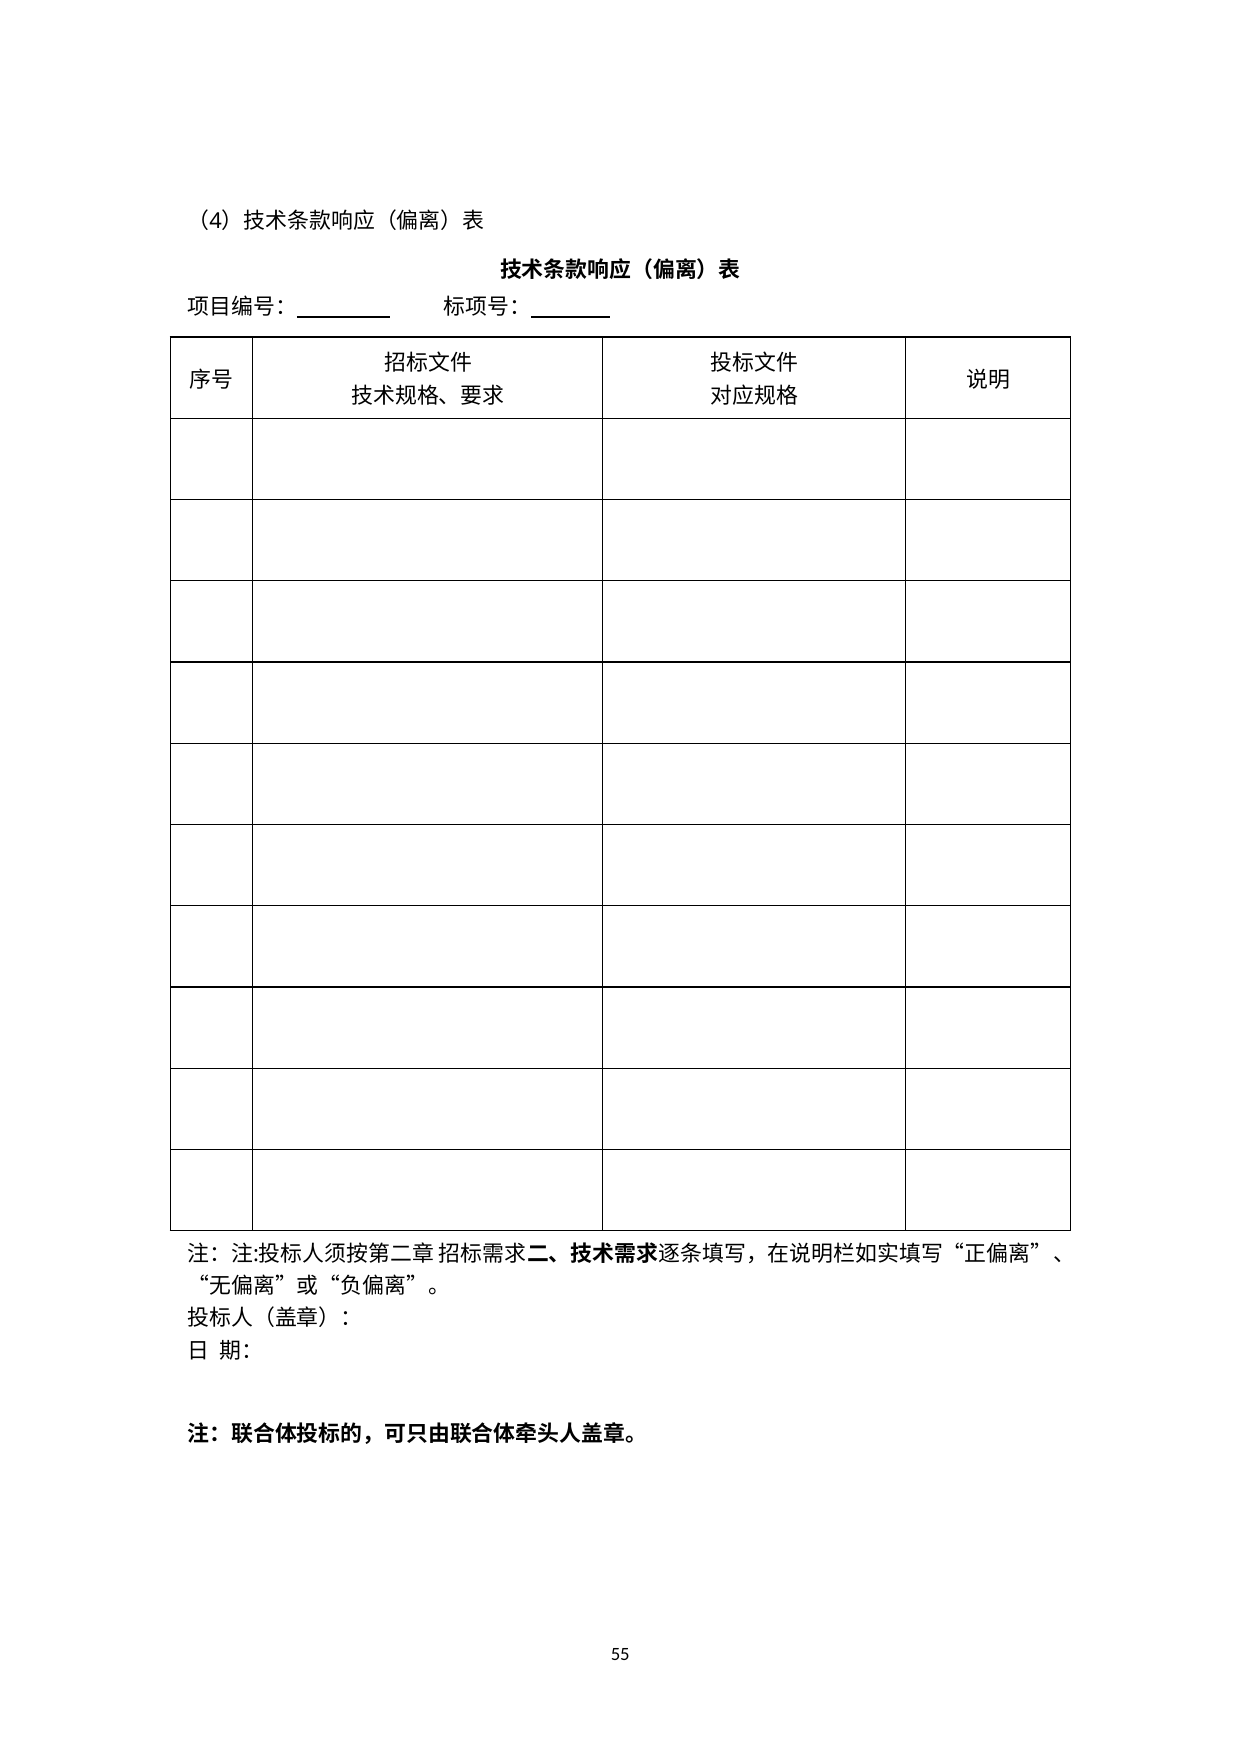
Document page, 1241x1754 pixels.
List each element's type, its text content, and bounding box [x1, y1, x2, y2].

table_cell [253, 663, 602, 743]
table_cell [603, 906, 905, 986]
table_cell [906, 1150, 1070, 1230]
table_cell [906, 419, 1070, 499]
table_cell [906, 744, 1070, 824]
table_cell [603, 1069, 905, 1149]
table_cell [603, 581, 905, 661]
table_cell [906, 825, 1070, 905]
table_cell [171, 744, 252, 824]
table_header 投标文件 对应规格 [603, 338, 905, 418]
text 投标人（盖章）： [187, 1300, 1053, 1332]
table_cell [171, 825, 252, 905]
table_cell [171, 1150, 252, 1230]
table_cell [603, 744, 905, 824]
table_cell [171, 1069, 252, 1149]
table_cell [603, 988, 905, 1068]
table_cell [253, 988, 602, 1068]
table_cell [171, 419, 252, 499]
table_cell [906, 581, 1070, 661]
table_cell [906, 1069, 1070, 1149]
table_cell [603, 825, 905, 905]
table_cell [253, 500, 602, 580]
table_cell [906, 500, 1070, 580]
text （4）技术条款响应（偏离）表 [187, 203, 1053, 235]
text 技术条款响应（偏离）表 [187, 251, 1053, 284]
table_header 说明 [906, 338, 1070, 418]
table_cell [253, 906, 602, 986]
table_cell [906, 988, 1070, 1068]
table_cell [253, 419, 602, 499]
table_cell [171, 500, 252, 580]
text 注：联合体投标的，可只由联合体牵头人盖章。 [187, 1416, 1053, 1448]
table_cell [253, 1150, 602, 1230]
table_cell [253, 825, 602, 905]
table_cell [171, 906, 252, 986]
table_cell [253, 1069, 602, 1149]
table_cell [171, 988, 252, 1068]
text 项目编号： 标项号： [187, 289, 1053, 321]
table_cell [603, 500, 905, 580]
table_cell [603, 419, 905, 499]
table_cell [906, 663, 1070, 743]
table_cell [253, 581, 602, 661]
table_header 序号 [171, 338, 252, 418]
table_cell [253, 744, 602, 824]
table_cell [603, 663, 905, 743]
table_header 招标文件 技术规格、要求 [253, 338, 602, 418]
table_cell [171, 663, 252, 743]
table_cell [906, 906, 1070, 986]
table_cell [171, 581, 252, 661]
table_cell [603, 1150, 905, 1230]
text 日 期： [187, 1332, 1053, 1365]
text 注：注:投标人须按第二章 招标需求二、技术需求逐条填写，在说明栏如实填写“正偏离”、“无偏离”或“负偏离”。 [187, 1236, 1053, 1300]
